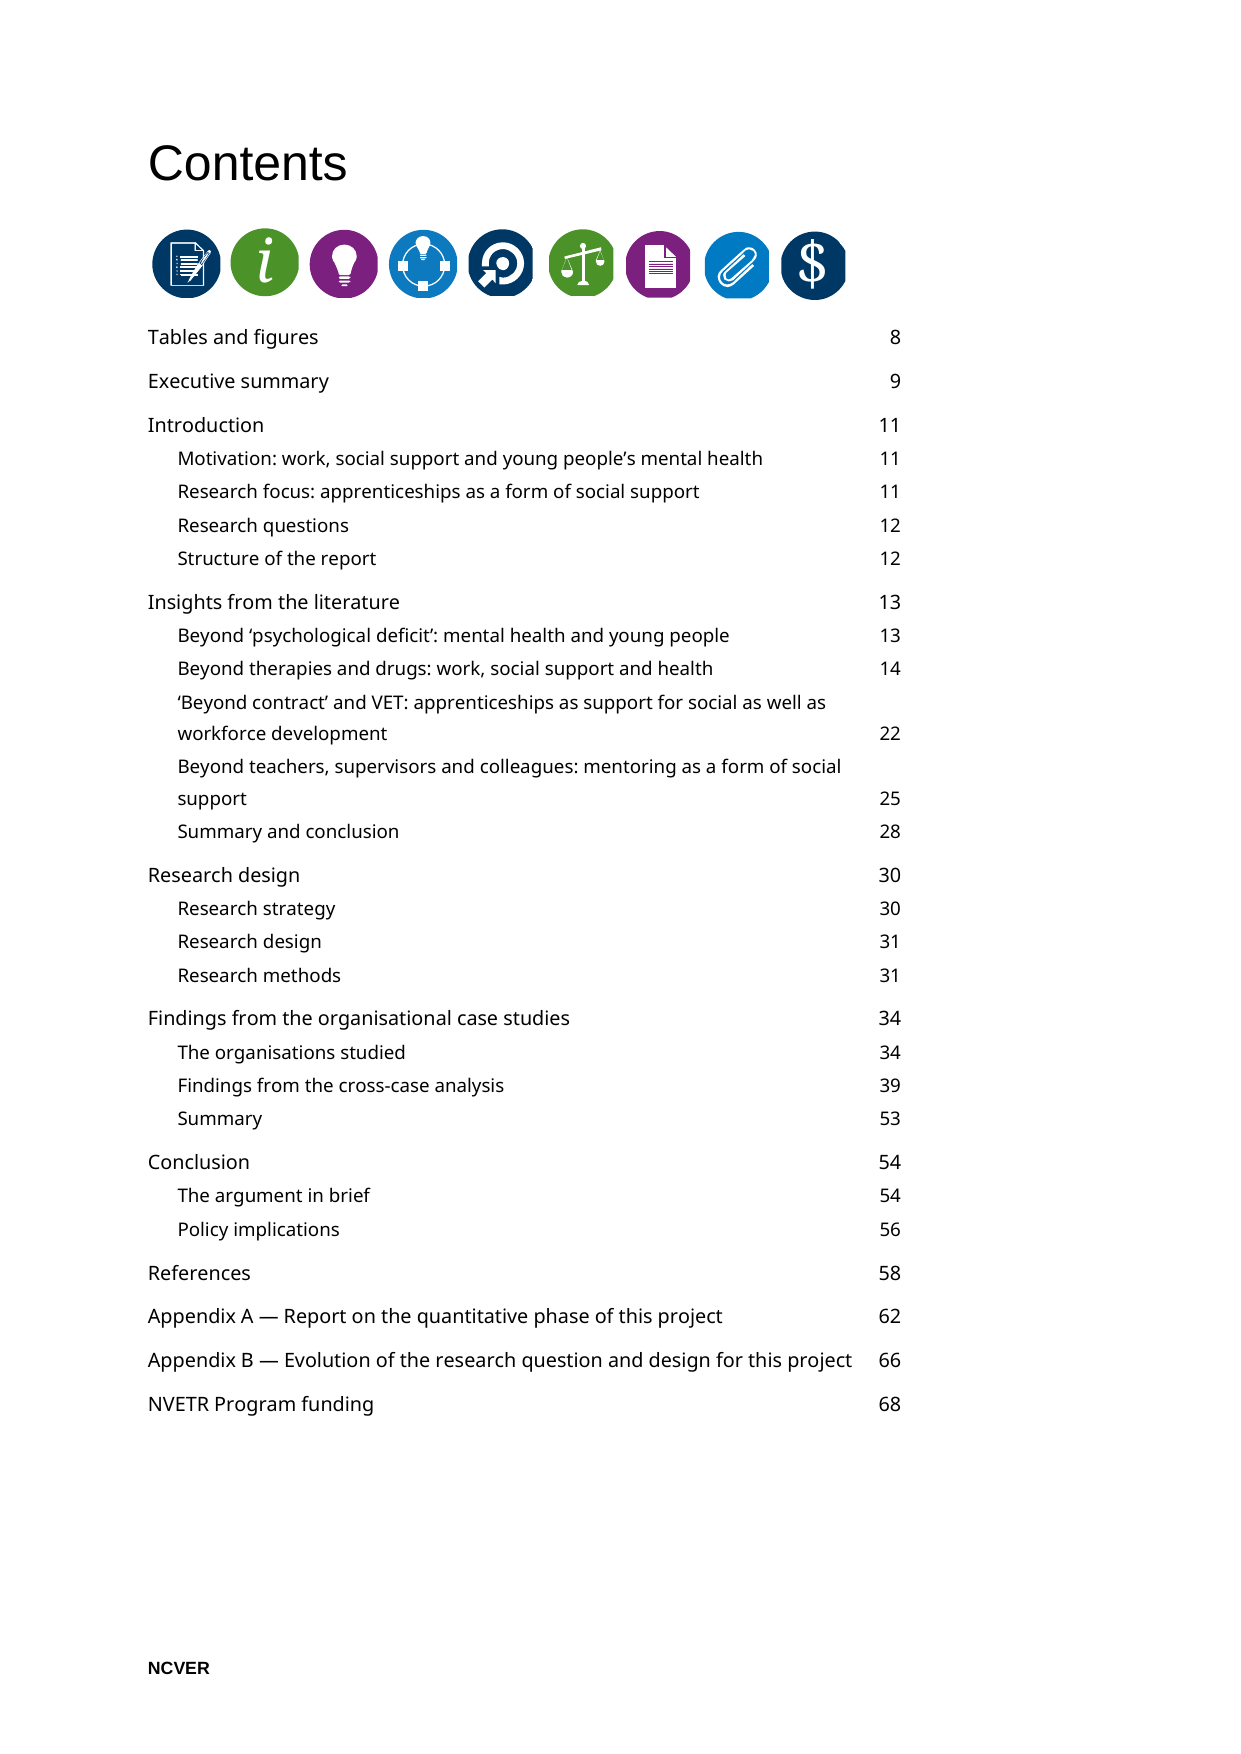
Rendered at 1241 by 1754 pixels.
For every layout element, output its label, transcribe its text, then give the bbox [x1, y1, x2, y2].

text Findings from the organisational case studies 34 [148, 1001, 797, 1032]
text Tables and figures 8 [148, 319, 797, 351]
text Structure of the report 12 [177, 540, 1004, 572]
text Beyond therapies and drugs: work, social support and health 14 [177, 651, 1004, 682]
text Research questions 12 [177, 507, 1004, 538]
text Conclusion 54 [148, 1144, 797, 1176]
text ‘Beyond contract’ and VET: apprenticeships as support for social as well as workforce development 22 [177, 684, 1004, 747]
text Beyond teachers, supervisors and colleagues: mentoring as a form of social support 25 [177, 749, 1004, 811]
text Summary and conclusion 28 [177, 813, 1004, 844]
text Research methods 31 [177, 957, 1004, 988]
text The argument in brief 54 [177, 1178, 1004, 1209]
text Beyond ‘psychological deficit’: mental health and young people 13 [177, 617, 1004, 649]
text Motivation: work, social support and young people’s mental health 11 [177, 440, 1004, 472]
text Research design 30 [148, 857, 797, 888]
text Appendix B — Evolution of the research question and design for this project 66 [148, 1342, 886, 1374]
text Insights from the literature 13 [148, 584, 797, 615]
text Policy implications 56 [177, 1211, 1004, 1242]
text Research focus: apprenticeships as a form of social support 11 [177, 474, 1004, 505]
text Research design 31 [177, 924, 1004, 955]
text Appendix A — Report on the quantitative phase of this project 62 [148, 1299, 797, 1330]
text Summary 53 [177, 1101, 1004, 1132]
text NVETR Program funding 68 [148, 1386, 797, 1417]
text References 58 [148, 1255, 797, 1286]
text Executive summary 9 [148, 363, 797, 394]
text Research strategy 30 [177, 890, 1004, 922]
text Findings from the cross-case analysis 39 [177, 1067, 1004, 1099]
text Introduction 11 [148, 407, 797, 438]
text The organisations studied 34 [177, 1034, 1004, 1065]
subtitle Contents [148, 133, 1004, 190]
